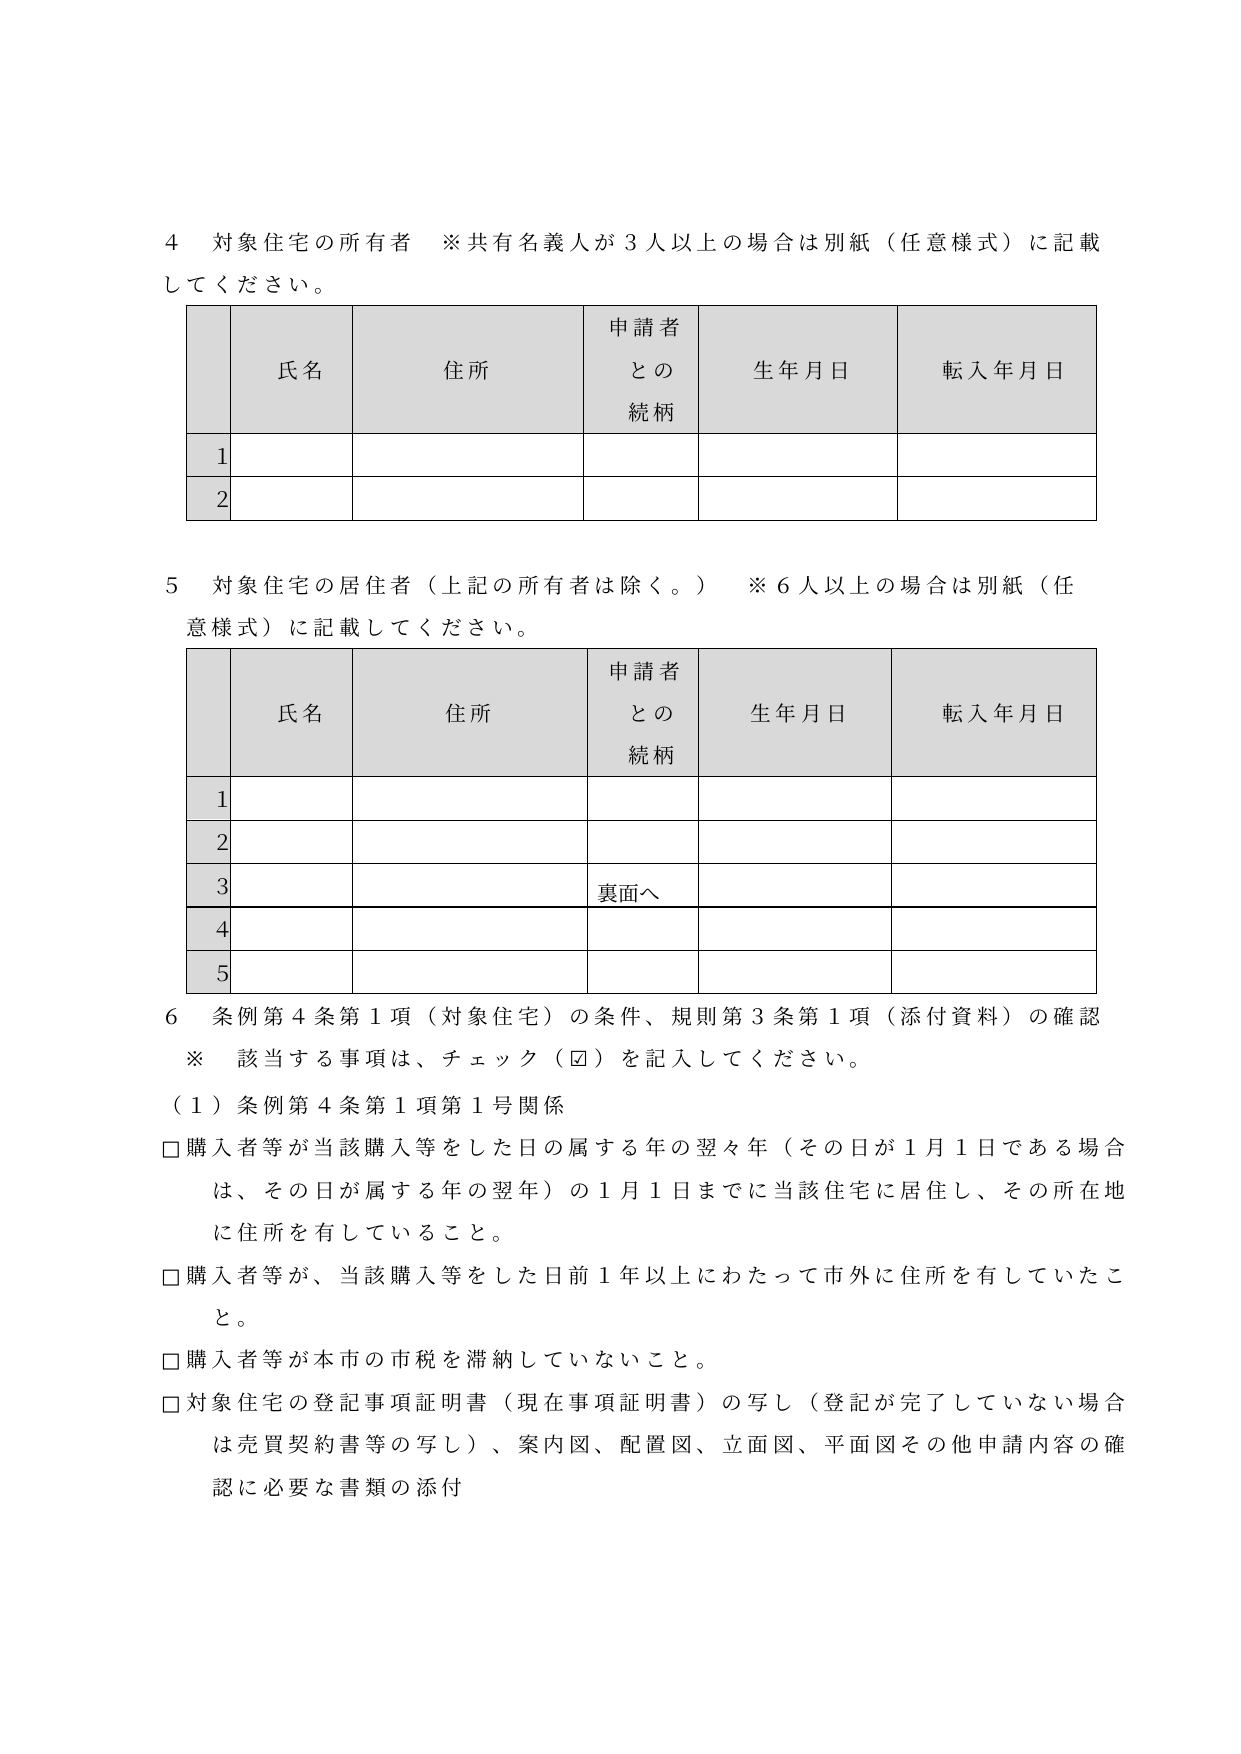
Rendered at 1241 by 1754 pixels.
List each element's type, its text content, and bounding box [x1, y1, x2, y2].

table_cell [584, 434, 698, 476]
table_cell [231, 821, 352, 863]
table_cell ２ [187, 821, 230, 863]
table_cell [588, 951, 698, 993]
table_cell [892, 777, 1096, 819]
table_header 生年月日 [699, 306, 897, 433]
text □ 購入者等が本市の市税を滞納していないこと。 [161, 1338, 1131, 1380]
table_header [187, 649, 230, 776]
table_cell [699, 434, 897, 476]
table_cell [898, 434, 1096, 476]
table_header 生年月日 [699, 649, 891, 776]
table_cell [699, 777, 891, 819]
table_cell [353, 821, 587, 863]
table_cell [353, 477, 583, 520]
table_cell ３ [187, 864, 230, 906]
table_cell [588, 777, 698, 819]
table_cell [584, 477, 698, 520]
table_cell [699, 951, 891, 993]
table_cell [898, 477, 1096, 520]
table_cell ４ [187, 908, 230, 950]
table_header 転入年月日 [898, 306, 1096, 433]
table_cell [231, 908, 352, 950]
text （１）条例第４条第１項第１号関係 [161, 1083, 1131, 1126]
table_cell [353, 951, 587, 993]
table_cell [231, 951, 352, 993]
table_header 氏名 [231, 649, 352, 776]
table_cell [699, 908, 891, 950]
table_cell [231, 864, 352, 906]
table_cell [588, 864, 698, 906]
table_header 氏名 [231, 306, 352, 433]
table_cell [699, 821, 891, 863]
table_header [187, 306, 230, 433]
text ※ 該当する事項は、チェック（☑）を記入してください。 [161, 1037, 1131, 1079]
table_cell １ [187, 434, 230, 476]
table_cell [353, 777, 587, 819]
text □ 購入者等が、当該購入等をした日前１年以上にわたって市外に住所を有していたこと。 [161, 1253, 1131, 1338]
table_header 申請者 との続柄 [588, 649, 698, 776]
table_cell [699, 864, 891, 906]
table_cell [353, 908, 587, 950]
table_cell [353, 864, 587, 906]
table_cell [231, 777, 352, 819]
table_header 住所 [353, 306, 583, 433]
table_cell ５ [187, 951, 230, 993]
text ６ 条例第４条第１項（対象住宅）の条件、規則第３条第１項（添付資料）の確認 [161, 994, 1131, 1037]
table_cell [588, 908, 698, 950]
text ４ 対象住宅の所有者 ※共有名義人が３人以上の場合は別紙（任意様式）に記載してください。 [161, 220, 1106, 304]
table_cell ２ [187, 477, 230, 520]
table_cell [231, 434, 352, 476]
table_cell [231, 477, 352, 520]
text ５ 対象住宅の居住者（上記の所有者は除く。） ※６人以上の場合は別紙（任意様式）に記載してください。 [161, 563, 1079, 648]
table_header 住所 [353, 649, 587, 776]
table_cell [892, 821, 1096, 863]
table_cell [892, 908, 1096, 950]
table_cell [892, 864, 1096, 906]
text □ 購入者等が当該購入等をした日の属する年の翌々年（その日が１月１日である場合は、その日が属する年の翌年）の１月１日までに当該住宅に居住し、その所在地に住所を有していること。 [161, 1126, 1131, 1253]
table_cell [699, 477, 897, 520]
table_cell １ [187, 777, 230, 819]
table_header 申請者 との続柄 [584, 306, 698, 433]
table_header 転入年月日 [892, 649, 1096, 776]
table_cell [892, 951, 1096, 993]
table_cell [353, 434, 583, 476]
text □ 対象住宅の登記事項証明書（現在事項証明書）の写し（登記が完了していない場合は売買契約書等の写し）、案内図、配置図、立面図、平面図その他申請内容の確認に必要な書類の添付 [161, 1380, 1131, 1507]
table_cell [588, 821, 698, 863]
